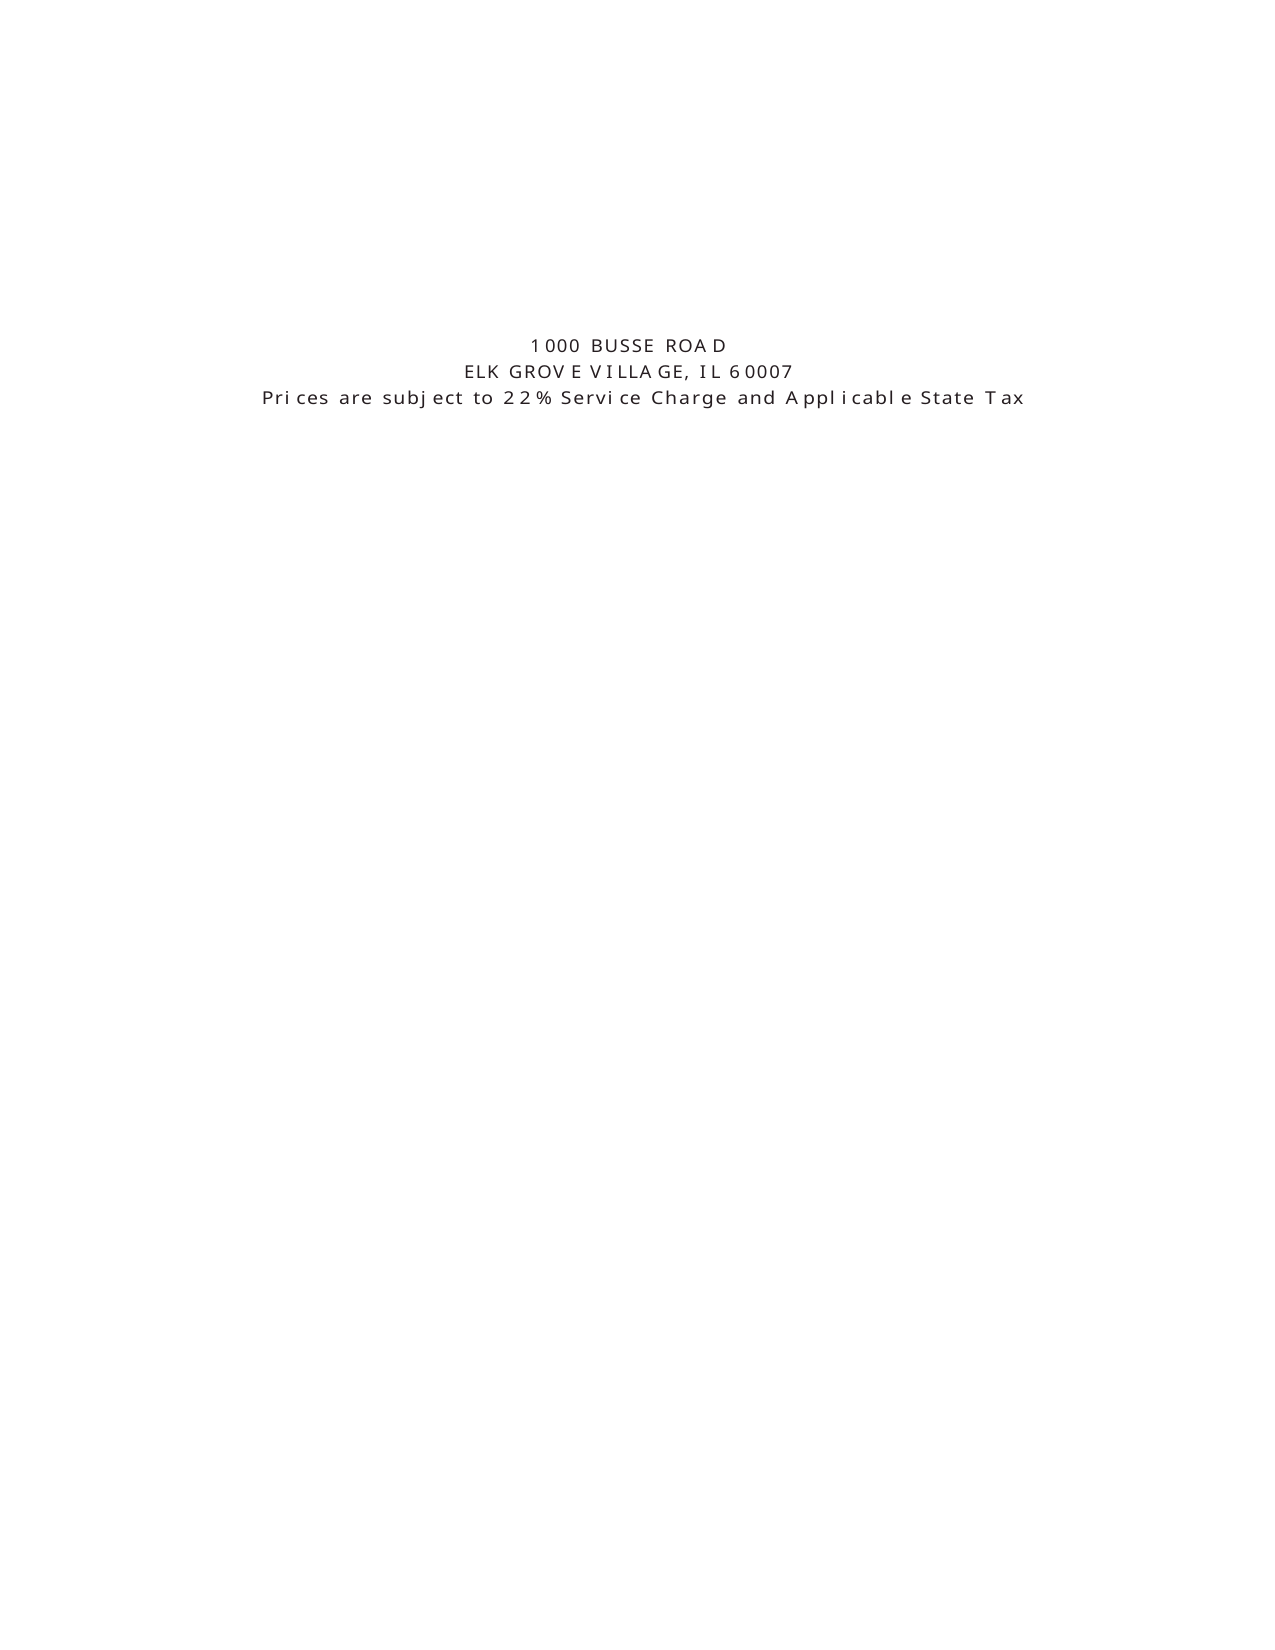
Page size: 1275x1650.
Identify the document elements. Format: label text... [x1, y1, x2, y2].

text 1 000 BUSSE ROA D [222, 331, 1034, 357]
text Pri ces are subj ect to 2 2 % Servi ce Charge and A ppl i cabl e State T ax [208, 385, 1077, 409]
text ELK GROV E V I LLA GE, I L 6 0007 [222, 357, 1034, 384]
